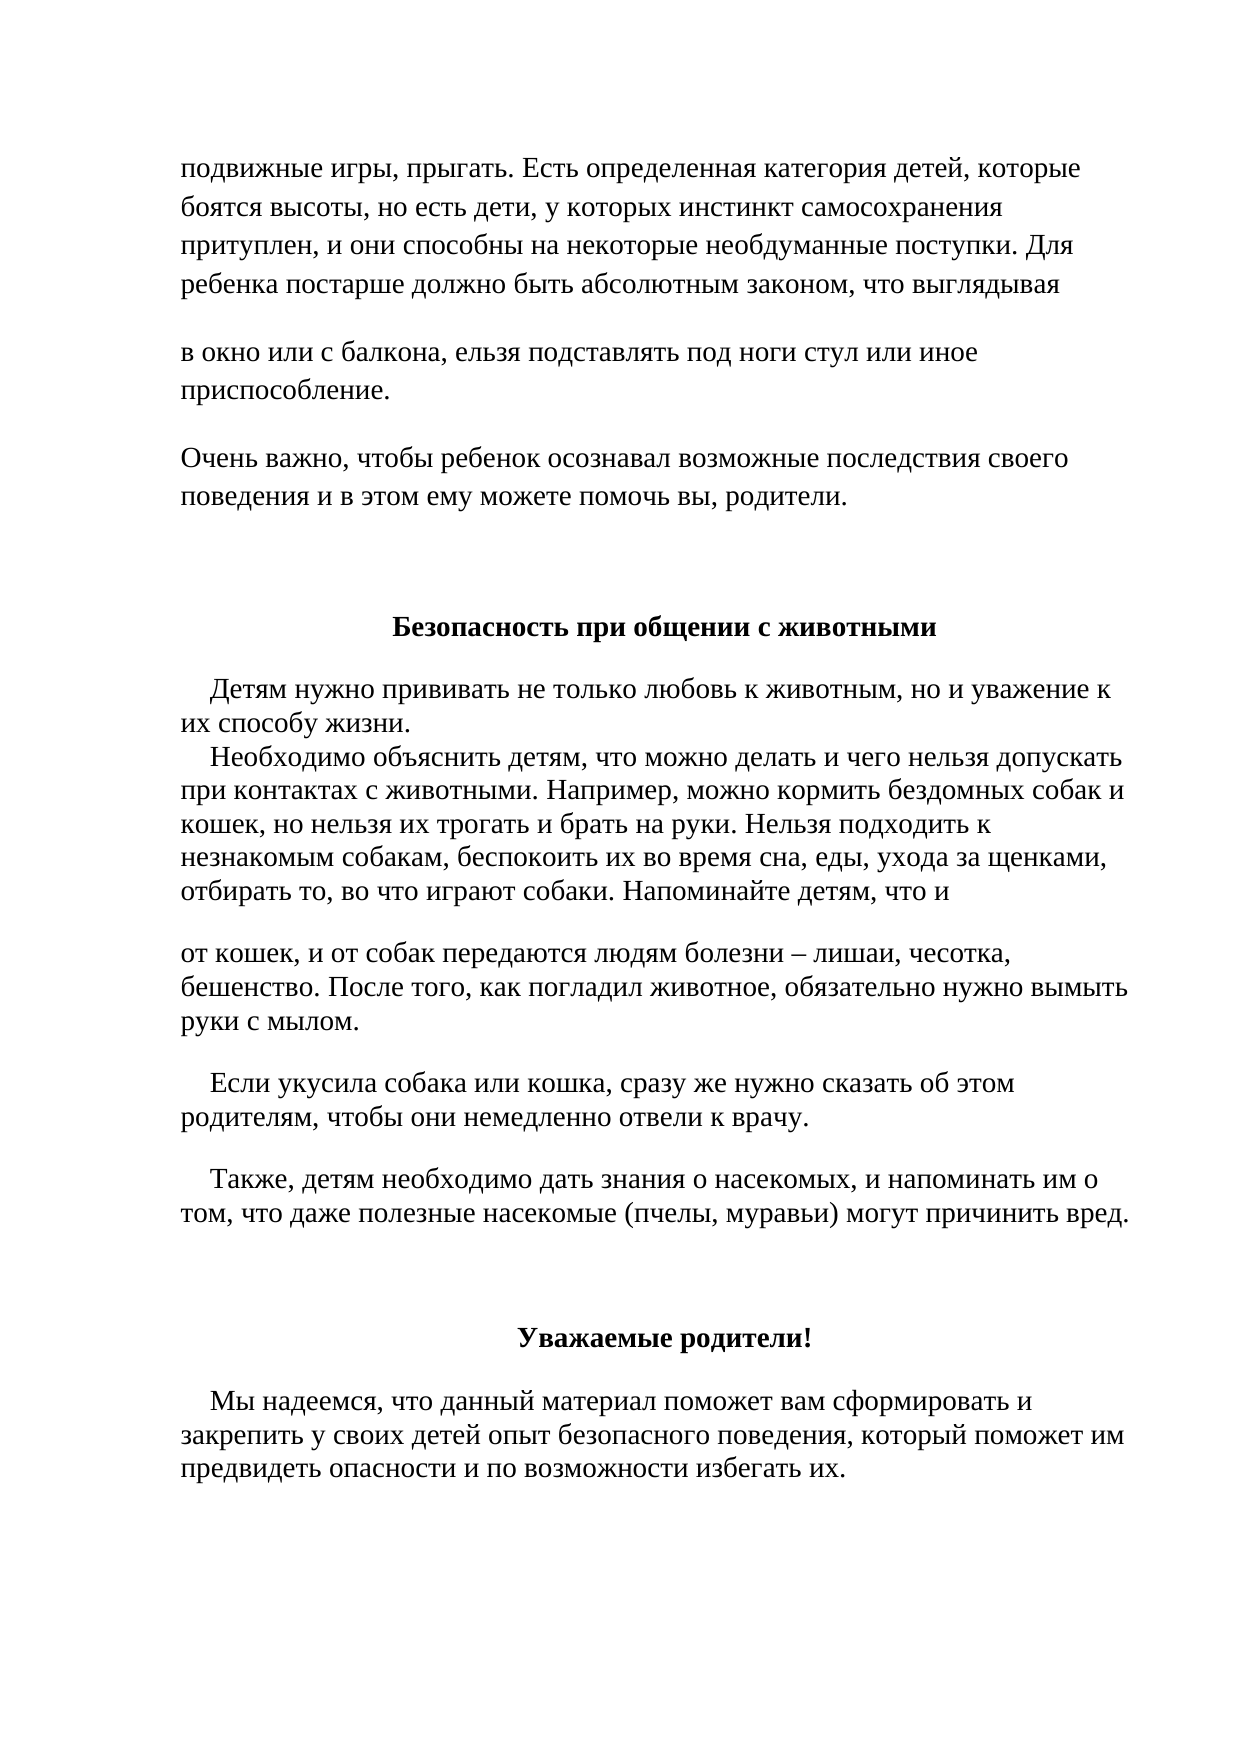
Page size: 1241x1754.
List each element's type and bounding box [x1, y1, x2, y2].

table_header [177, 118, 1152, 1487]
